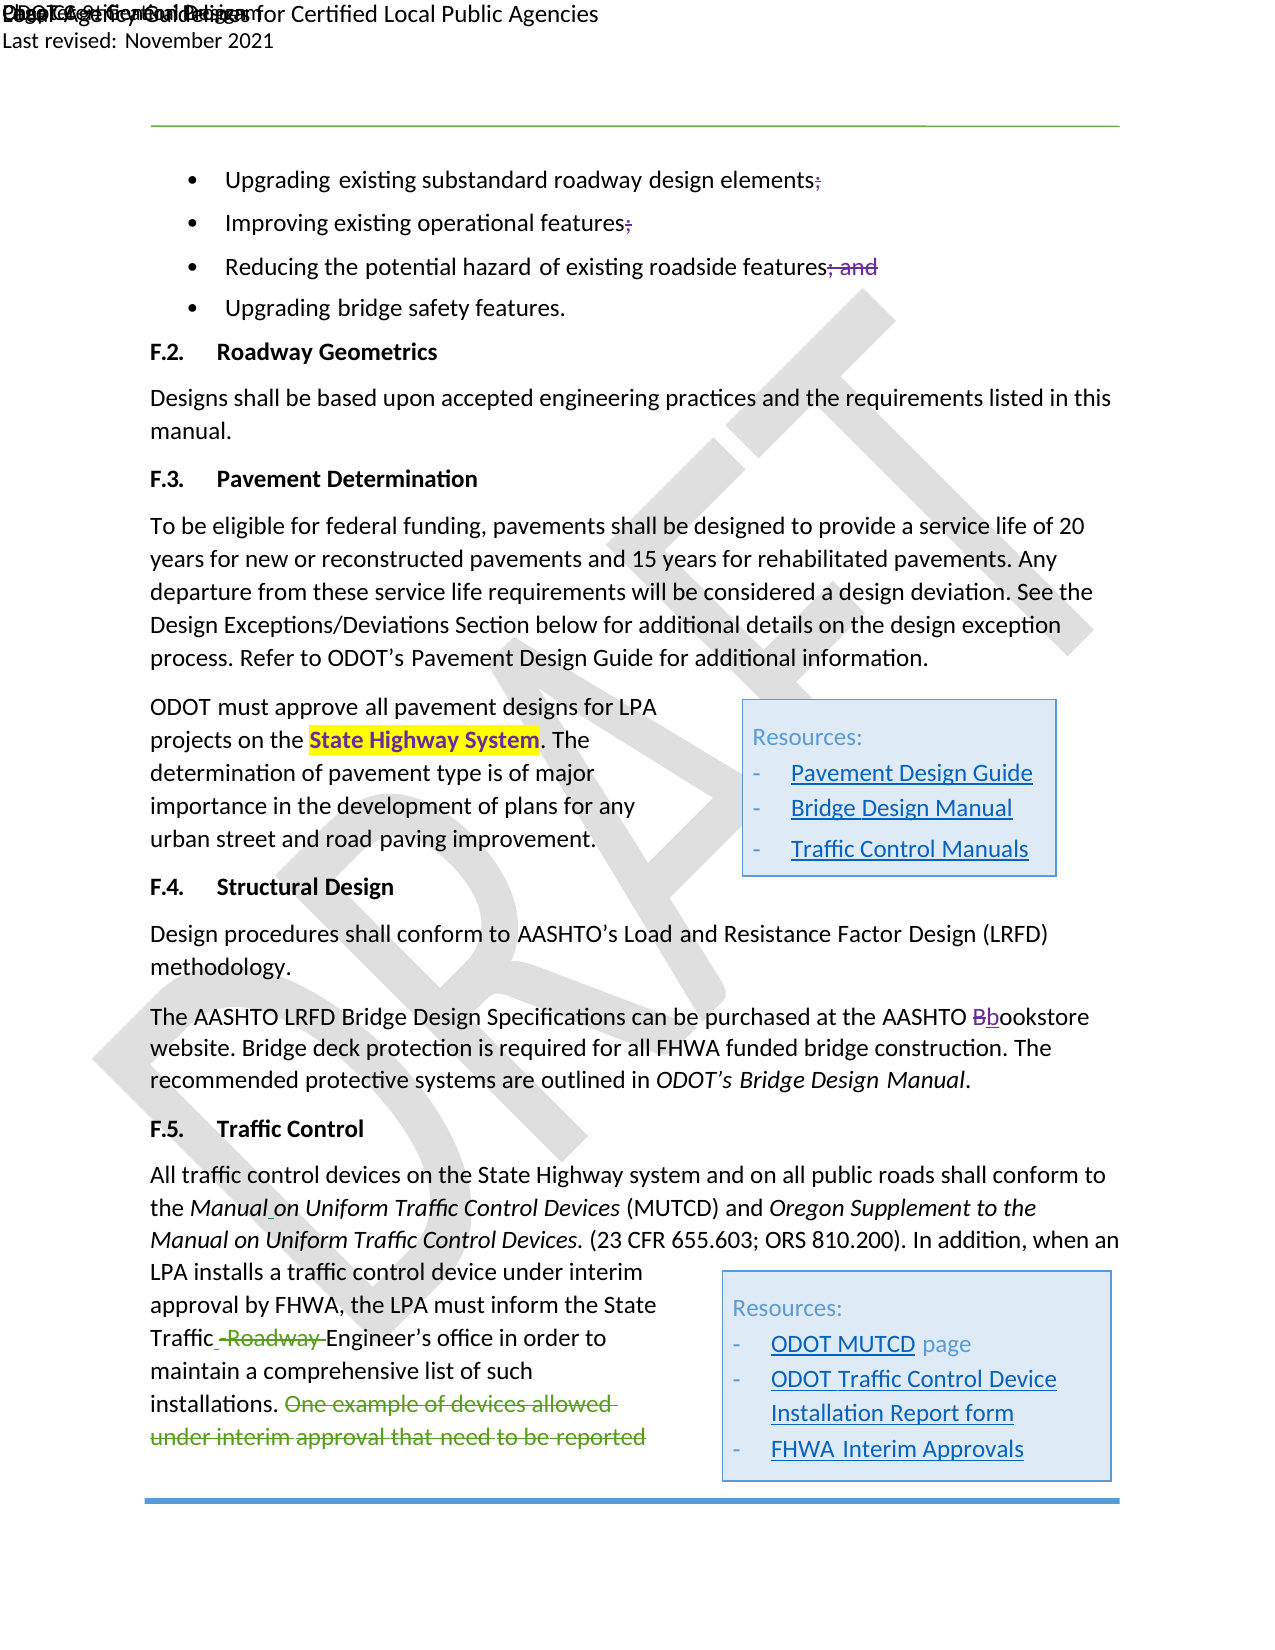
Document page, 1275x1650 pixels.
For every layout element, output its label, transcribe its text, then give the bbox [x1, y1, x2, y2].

list ODOT must approve all pavement designs for LPA projects on the State Highway System. The determination of pavement type is of major importance in the development of plans for any urban street and road paving improvement. [150, 692, 679, 854]
list All traffic control devices on the State Highway system and on all public roads shall conform to the Manualon Uniform Traffic Control Devices (MUTCD) and Oregon Supplement to the Manual on Uniform Traffic Control Devices. (23 CFR 655.603; ORS 810.200). In addition, when an LPA installs a traffic control device under interim [150, 1159, 1122, 1287]
list Upgrading bridge safety features. [188, 292, 1242, 323]
list Structural Design [150, 871, 1242, 902]
list Reducing the potential hazard of existing roadside features [188, 251, 1242, 281]
text To be eligible for federal funding, pavements shall be designed to provide a service life of 20 years for new or reconstructed pavements and 15 years for rehabilitated pavements. Any departure from these service life requirements will be considered a design deviation. See the Design Exceptions/Deviations Section below for additional details on the design exception process. Refer to ODOT’s Pavement Design Guide for additional information. [150, 510, 1096, 672]
list Improving existing operational features [188, 207, 1242, 238]
list Upgrading existing substandard roadway design elements [188, 164, 1242, 195]
list Roadway Geometrics [150, 336, 1242, 366]
list Traffic Control [150, 1113, 1242, 1143]
text The AASHTO LRFD Bridge Design Specifications can be purchased at the AASHTO ookstore website. Bridge deck protection is required for all FHWA funded bridge construction. The recommended protective systems are outlined in ODOT’s Bridge Design Manual. [150, 1001, 1094, 1095]
text Designs shall be based upon accepted engineering practices and the requirements listed in this manual. [150, 382, 1122, 446]
text approval by FHWA, the LPA must inform the State TrafficEngineer’s office in order to maintain a comprehensive list of such installations. [150, 1290, 657, 1452]
list Pavement Determination [150, 463, 1242, 494]
text Design procedures shall conform to AASHTO’s Load and Resistance Factor Design (LRFD) methodology. [150, 918, 1094, 981]
